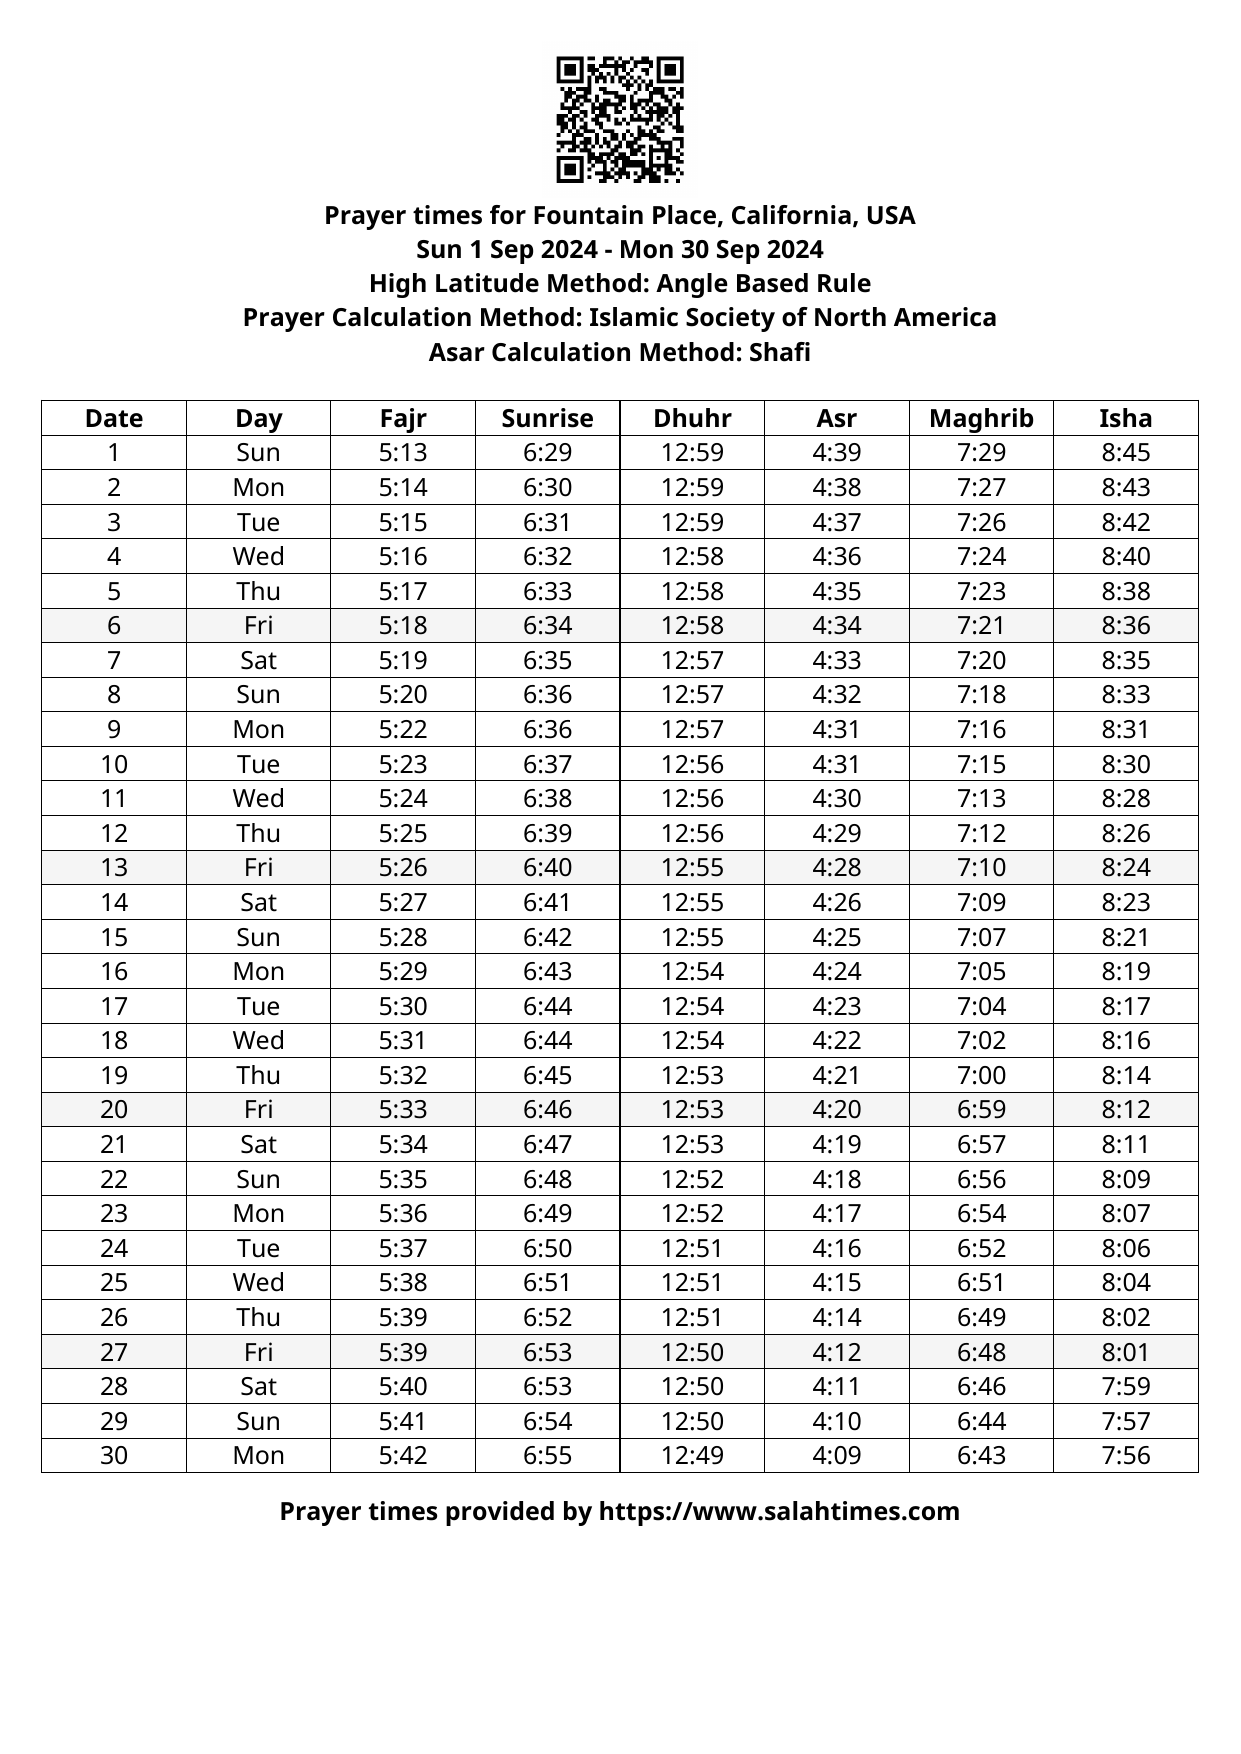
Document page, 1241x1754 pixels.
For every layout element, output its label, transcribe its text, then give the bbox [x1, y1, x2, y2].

table_cell 6:52 [476, 1300, 619, 1334]
table_cell 8:21 [1054, 920, 1198, 953]
table_cell Fri [187, 851, 330, 884]
text Asar Calculation Method: Shafi [42, 334, 1198, 368]
table_cell 4:39 [765, 436, 909, 469]
table_cell 1 [42, 436, 186, 469]
table_cell 4:12 [765, 1335, 909, 1368]
text Sun 1 Sep 2024 - Mon 30 Sep 2024 [42, 232, 1198, 266]
table_cell 4:22 [765, 1024, 909, 1057]
table_cell 5:39 [331, 1335, 475, 1368]
table_cell 6:44 [910, 1404, 1053, 1437]
table_cell 12:52 [621, 1162, 764, 1195]
table_cell 4:09 [765, 1439, 909, 1472]
table_cell 5:25 [331, 816, 475, 849]
table_cell 9 [42, 712, 186, 746]
table_header Dhuhr [621, 401, 764, 434]
table_cell 6:54 [476, 1404, 619, 1437]
table_cell 6:31 [476, 505, 619, 538]
table_cell 12:55 [621, 920, 764, 953]
table_cell Sat [187, 1127, 330, 1161]
table_cell 5:41 [331, 1404, 475, 1437]
table_cell 7:56 [1054, 1439, 1198, 1472]
table_cell 6:48 [910, 1335, 1053, 1368]
table_cell 5:27 [331, 885, 475, 919]
table_cell 8:16 [1054, 1024, 1198, 1057]
table_cell Mon [187, 1196, 330, 1230]
table_cell 4:16 [765, 1231, 909, 1264]
table_cell 8:23 [1054, 885, 1198, 919]
table_cell 7:02 [910, 1024, 1053, 1057]
table_cell 12:56 [621, 781, 764, 815]
text High Latitude Method: Angle Based Rule [42, 266, 1198, 300]
table_cell 8:12 [1054, 1093, 1198, 1126]
table_cell 6:50 [476, 1231, 619, 1264]
table_cell 6:33 [476, 574, 619, 607]
table_cell 8:06 [1054, 1231, 1198, 1264]
table_cell 8:43 [1054, 470, 1198, 504]
table_cell 5:26 [331, 851, 475, 884]
table_cell 4 [42, 539, 186, 573]
picture [542, 41, 699, 198]
table_cell Tue [187, 1231, 330, 1264]
table_cell 8:28 [1054, 781, 1198, 815]
table_cell 4:33 [765, 643, 909, 677]
table_cell 6:36 [476, 712, 619, 746]
table_cell 26 [42, 1300, 186, 1334]
table_cell 12:53 [621, 1093, 764, 1126]
table_cell 6:51 [910, 1266, 1053, 1299]
table_cell 6 [42, 609, 186, 642]
table_cell 17 [42, 989, 186, 1022]
table_cell 5:29 [331, 954, 475, 988]
table_cell 4:36 [765, 539, 909, 573]
table_cell 7:57 [1054, 1404, 1198, 1437]
table_cell 12:56 [621, 747, 764, 780]
table_cell 12:59 [621, 470, 764, 504]
table_cell 4:17 [765, 1196, 909, 1230]
table_cell 8 [42, 678, 186, 711]
table_cell Sat [187, 885, 330, 919]
table_cell 4:24 [765, 954, 909, 988]
table_cell 4:29 [765, 816, 909, 849]
table_cell 7:27 [910, 470, 1053, 504]
table_cell 12:50 [621, 1335, 764, 1368]
table_cell 8:35 [1054, 643, 1198, 677]
table_cell 4:26 [765, 885, 909, 919]
table_cell 12:59 [621, 505, 764, 538]
table_cell 7:59 [1054, 1369, 1198, 1403]
table_cell 4:11 [765, 1369, 909, 1403]
table_cell 6:53 [476, 1369, 619, 1403]
table_cell Sat [187, 643, 330, 677]
table_cell 4:35 [765, 574, 909, 607]
table_cell 11 [42, 781, 186, 815]
table_cell 12:57 [621, 712, 764, 746]
table_cell 4:37 [765, 505, 909, 538]
table_cell 6:32 [476, 539, 619, 573]
table_cell 29 [42, 1404, 186, 1437]
table_cell Sat [187, 1369, 330, 1403]
table_cell 4:14 [765, 1300, 909, 1334]
table_cell 4:25 [765, 920, 909, 953]
table_cell Tue [187, 989, 330, 1022]
table_cell 7:10 [910, 851, 1053, 884]
table_cell 8:31 [1054, 712, 1198, 746]
table_header Asr [765, 401, 909, 434]
table_cell 12:54 [621, 989, 764, 1022]
table_cell 3 [42, 505, 186, 538]
table_cell 5:35 [331, 1162, 475, 1195]
table_header Fajr [331, 401, 475, 434]
table_cell 12:52 [621, 1196, 764, 1230]
table_cell 7 [42, 643, 186, 677]
table_cell 6:59 [910, 1093, 1053, 1126]
table_cell 5:37 [331, 1231, 475, 1264]
table_cell 5:22 [331, 712, 475, 746]
table_cell 6:42 [476, 920, 619, 953]
table_cell 5:31 [331, 1024, 475, 1057]
table_cell 6:49 [476, 1196, 619, 1230]
table_cell Sun [187, 678, 330, 711]
table_cell 18 [42, 1024, 186, 1057]
table_cell Mon [187, 1439, 330, 1472]
table_cell Tue [187, 505, 330, 538]
table_cell 6:35 [476, 643, 619, 677]
table_cell 4:38 [765, 470, 909, 504]
table_cell 8:14 [1054, 1058, 1198, 1092]
table_cell 12:49 [621, 1439, 764, 1472]
table_cell Mon [187, 712, 330, 746]
text Prayer Calculation Method: Islamic Society of North America [42, 300, 1198, 334]
table_cell 4:18 [765, 1162, 909, 1195]
table_cell 6:49 [910, 1300, 1053, 1334]
table_cell 8:33 [1054, 678, 1198, 711]
table_cell 5:20 [331, 678, 475, 711]
table_cell 7:18 [910, 678, 1053, 711]
table_cell 5:33 [331, 1093, 475, 1126]
table_cell 8:36 [1054, 609, 1198, 642]
table_cell 24 [42, 1231, 186, 1264]
table_cell 6:46 [476, 1093, 619, 1126]
table_cell 20 [42, 1093, 186, 1126]
table_cell Thu [187, 1058, 330, 1092]
table_cell 12:54 [621, 1024, 764, 1057]
table_cell 5:38 [331, 1266, 475, 1299]
table_cell 4:30 [765, 781, 909, 815]
table_cell 5:30 [331, 989, 475, 1022]
table_cell Sun [187, 436, 330, 469]
table_cell 27 [42, 1335, 186, 1368]
table_cell 12:53 [621, 1127, 764, 1161]
table_cell 8:19 [1054, 954, 1198, 988]
table_cell 16 [42, 954, 186, 988]
table_cell 6:48 [476, 1162, 619, 1195]
table_cell 4:15 [765, 1266, 909, 1299]
table_cell 12:51 [621, 1266, 764, 1299]
table_header Day [187, 401, 330, 434]
table_cell Sun [187, 1162, 330, 1195]
table_cell 5 [42, 574, 186, 607]
table_cell 22 [42, 1162, 186, 1195]
table_cell 12:58 [621, 539, 764, 573]
table_cell 4:34 [765, 609, 909, 642]
table_cell 6:56 [910, 1162, 1053, 1195]
table_cell 4:10 [765, 1404, 909, 1437]
table_cell 8:02 [1054, 1300, 1198, 1334]
table_cell Wed [187, 781, 330, 815]
table_cell 6:37 [476, 747, 619, 780]
table_cell 7:29 [910, 436, 1053, 469]
table_cell 4:19 [765, 1127, 909, 1161]
text Prayer times for Fountain Place, California, USA [42, 198, 1198, 232]
table_cell Wed [187, 1024, 330, 1057]
table_cell 6:57 [910, 1127, 1053, 1161]
table_header Isha [1054, 401, 1198, 434]
table_cell 8:17 [1054, 989, 1198, 1022]
table_cell 7:04 [910, 989, 1053, 1022]
table_cell 25 [42, 1266, 186, 1299]
table_cell 12 [42, 816, 186, 849]
table_cell Wed [187, 539, 330, 573]
table_cell 5:28 [331, 920, 475, 953]
table_cell 6:29 [476, 436, 619, 469]
table_cell 6:41 [476, 885, 619, 919]
table_cell 12:54 [621, 954, 764, 988]
table_cell 6:47 [476, 1127, 619, 1161]
table_cell 8:45 [1054, 436, 1198, 469]
table_cell 6:44 [476, 989, 619, 1022]
table_cell 6:53 [476, 1335, 619, 1368]
table_cell Sun [187, 920, 330, 953]
table_cell 7:23 [910, 574, 1053, 607]
table_cell Fri [187, 1093, 330, 1126]
table_cell 5:23 [331, 747, 475, 780]
table_cell 5:18 [331, 609, 475, 642]
table_header Maghrib [910, 401, 1053, 434]
table_cell 28 [42, 1369, 186, 1403]
table_cell 13 [42, 851, 186, 884]
table_cell 7:09 [910, 885, 1053, 919]
table_cell 12:57 [621, 678, 764, 711]
table_cell 7:24 [910, 539, 1053, 573]
table_cell 4:21 [765, 1058, 909, 1092]
table_cell 12:56 [621, 816, 764, 849]
table_cell 21 [42, 1127, 186, 1161]
table_cell 5:32 [331, 1058, 475, 1092]
table_cell 19 [42, 1058, 186, 1092]
table_cell Thu [187, 1300, 330, 1334]
table_cell 4:23 [765, 989, 909, 1022]
table_cell 8:42 [1054, 505, 1198, 538]
table_cell 5:39 [331, 1300, 475, 1334]
table_cell 5:14 [331, 470, 475, 504]
table_cell 6:46 [910, 1369, 1053, 1403]
table_cell 7:16 [910, 712, 1053, 746]
table_cell 12:50 [621, 1404, 764, 1437]
table_cell 7:26 [910, 505, 1053, 538]
table_cell 4:31 [765, 747, 909, 780]
table_cell 5:42 [331, 1439, 475, 1472]
table_cell 12:51 [621, 1231, 764, 1264]
table_cell 7:21 [910, 609, 1053, 642]
table_cell 6:36 [476, 678, 619, 711]
table_cell 30 [42, 1439, 186, 1472]
table_cell 6:52 [910, 1231, 1053, 1264]
table_cell 6:39 [476, 816, 619, 849]
table_cell Mon [187, 954, 330, 988]
table_cell 12:53 [621, 1058, 764, 1092]
table_cell 8:09 [1054, 1162, 1198, 1195]
table_cell 12:58 [621, 609, 764, 642]
table_cell 7:05 [910, 954, 1053, 988]
table_cell 7:00 [910, 1058, 1053, 1092]
table_cell 5:16 [331, 539, 475, 573]
table_cell 5:24 [331, 781, 475, 815]
table_cell 6:40 [476, 851, 619, 884]
table_cell 6:54 [910, 1196, 1053, 1230]
table_cell 7:13 [910, 781, 1053, 815]
table_cell 8:24 [1054, 851, 1198, 884]
table_cell 7:07 [910, 920, 1053, 953]
table_cell Mon [187, 470, 330, 504]
table_cell 5:36 [331, 1196, 475, 1230]
table_cell 4:20 [765, 1093, 909, 1126]
table_cell 5:19 [331, 643, 475, 677]
table_cell 5:13 [331, 436, 475, 469]
table_cell 8:30 [1054, 747, 1198, 780]
table_cell Wed [187, 1266, 330, 1299]
table_cell 12:51 [621, 1300, 764, 1334]
table_cell Thu [187, 574, 330, 607]
table_cell 10 [42, 747, 186, 780]
table_cell 6:30 [476, 470, 619, 504]
table_cell 6:34 [476, 609, 619, 642]
table_cell 6:43 [910, 1439, 1053, 1472]
table_cell 4:28 [765, 851, 909, 884]
table_cell 8:40 [1054, 539, 1198, 573]
table_cell 6:43 [476, 954, 619, 988]
table_cell 7:20 [910, 643, 1053, 677]
table_cell 7:15 [910, 747, 1053, 780]
table_cell 5:15 [331, 505, 475, 538]
table_cell 6:38 [476, 781, 619, 815]
table_cell 4:32 [765, 678, 909, 711]
table_cell 8:11 [1054, 1127, 1198, 1161]
table_header Date [42, 401, 186, 434]
table_cell 12:59 [621, 436, 764, 469]
table_cell 8:04 [1054, 1266, 1198, 1299]
table_cell 6:45 [476, 1058, 619, 1092]
table_cell 7:12 [910, 816, 1053, 849]
table_cell 5:17 [331, 574, 475, 607]
table_cell 8:26 [1054, 816, 1198, 849]
table_cell 15 [42, 920, 186, 953]
table_cell Sun [187, 1404, 330, 1437]
table_cell 12:58 [621, 574, 764, 607]
table_cell 23 [42, 1196, 186, 1230]
table_cell 2 [42, 470, 186, 504]
table_cell 12:57 [621, 643, 764, 677]
table_cell 4:31 [765, 712, 909, 746]
table_cell Fri [187, 609, 330, 642]
table_cell 8:07 [1054, 1196, 1198, 1230]
table_header Sunrise [476, 401, 619, 434]
table_cell 6:55 [476, 1439, 619, 1472]
table_cell 6:44 [476, 1024, 619, 1057]
table_cell 12:50 [621, 1369, 764, 1403]
text Prayer times provided by https://www.salahtimes.com [42, 1494, 1198, 1528]
table_cell Fri [187, 1335, 330, 1368]
table_cell Tue [187, 747, 330, 780]
table_cell 6:51 [476, 1266, 619, 1299]
table_cell Thu [187, 816, 330, 849]
table_cell 8:01 [1054, 1335, 1198, 1368]
table_cell 5:34 [331, 1127, 475, 1161]
table_cell 5:40 [331, 1369, 475, 1403]
table_cell 12:55 [621, 885, 764, 919]
table_cell 8:38 [1054, 574, 1198, 607]
table_cell 14 [42, 885, 186, 919]
table_cell 12:55 [621, 851, 764, 884]
